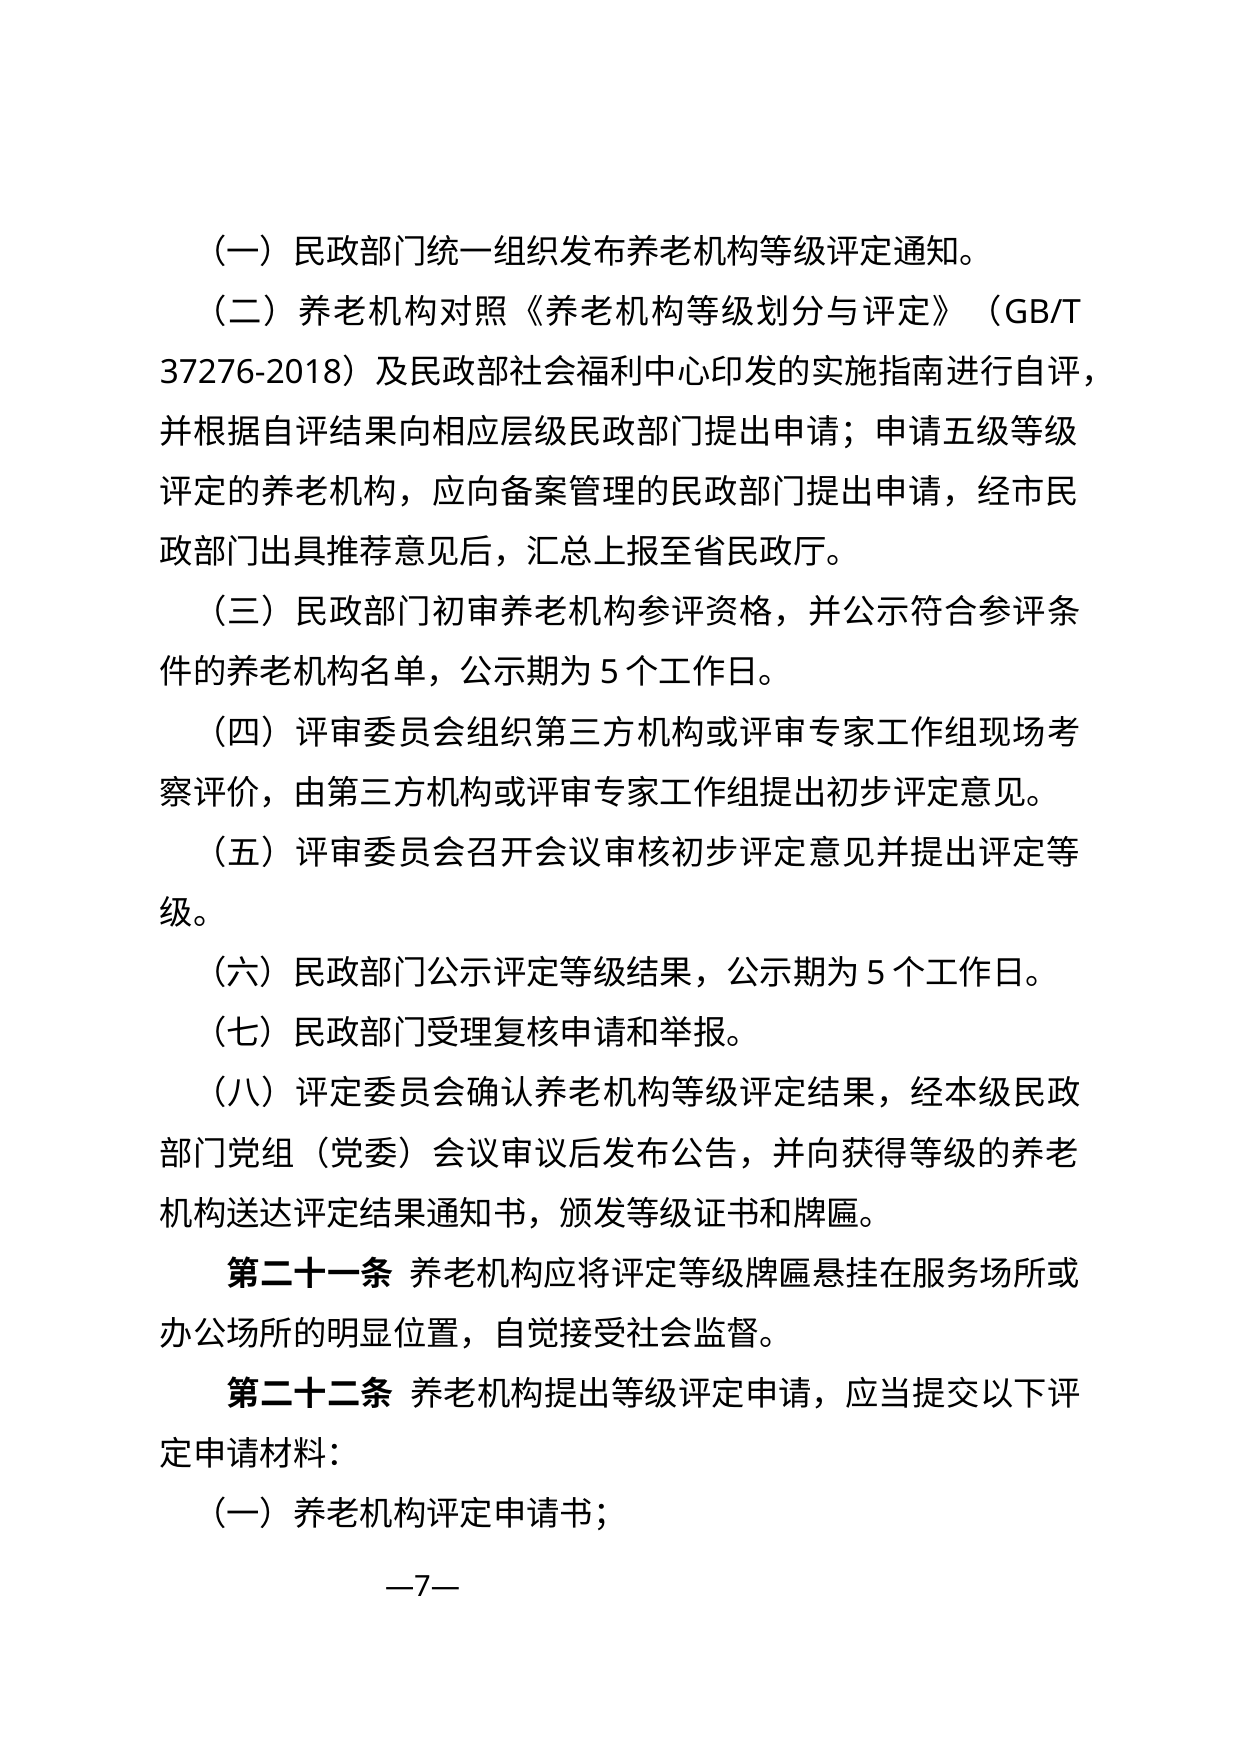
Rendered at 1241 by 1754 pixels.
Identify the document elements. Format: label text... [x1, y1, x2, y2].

text （六）民政部门公示评定等级结果，公示期为5个工作日。 [159, 940, 1081, 1000]
text （二）养老机构对照《养老机构等级划分与评定》（GB/T 37276-2018）及民政部社会福利中心印发的实施指南进行自评，并根据自评结果向相应层级民政部门提出申请；申请五级等级评定的养老机构，应向备案管理的民政部门提出申请，经市民政部门出具推荐意见后，汇总上报至省民政厅。 [159, 279, 1081, 579]
text （四）评审委员会组织第三方机构或评审专家工作组现场考察评价，由第三方机构或评审专家工作组提出初步评定意见。 [159, 699, 1081, 820]
text （七）民政部门受理复核申请和举报。 [159, 1000, 1081, 1060]
text （八）评定委员会确认养老机构等级评定结果，经本级民政部门党组（党委）会议审议后发布公告，并向获得等级的养老机构送达评定结果通知书，颁发等级证书和牌匾。 [159, 1060, 1081, 1241]
text 第二十一条 养老机构应将评定等级牌匾悬挂在服务场所或办公场所的明显位置，自觉接受社会监督。 [159, 1241, 1081, 1361]
text 第二十二条 养老机构提出等级评定申请，应当提交以下评定申请材料： [159, 1361, 1081, 1481]
text （一）民政部门统一组织发布养老机构等级评定通知。 [159, 219, 1081, 279]
text （五）评审委员会召开会议审核初步评定意见并提出评定等级。 [159, 820, 1081, 940]
text （三）民政部门初审养老机构参评资格，并公示符合参评条件的养老机构名单，公示期为5个工作日。 [159, 579, 1081, 699]
text （一）养老机构评定申请书； [159, 1481, 1081, 1541]
